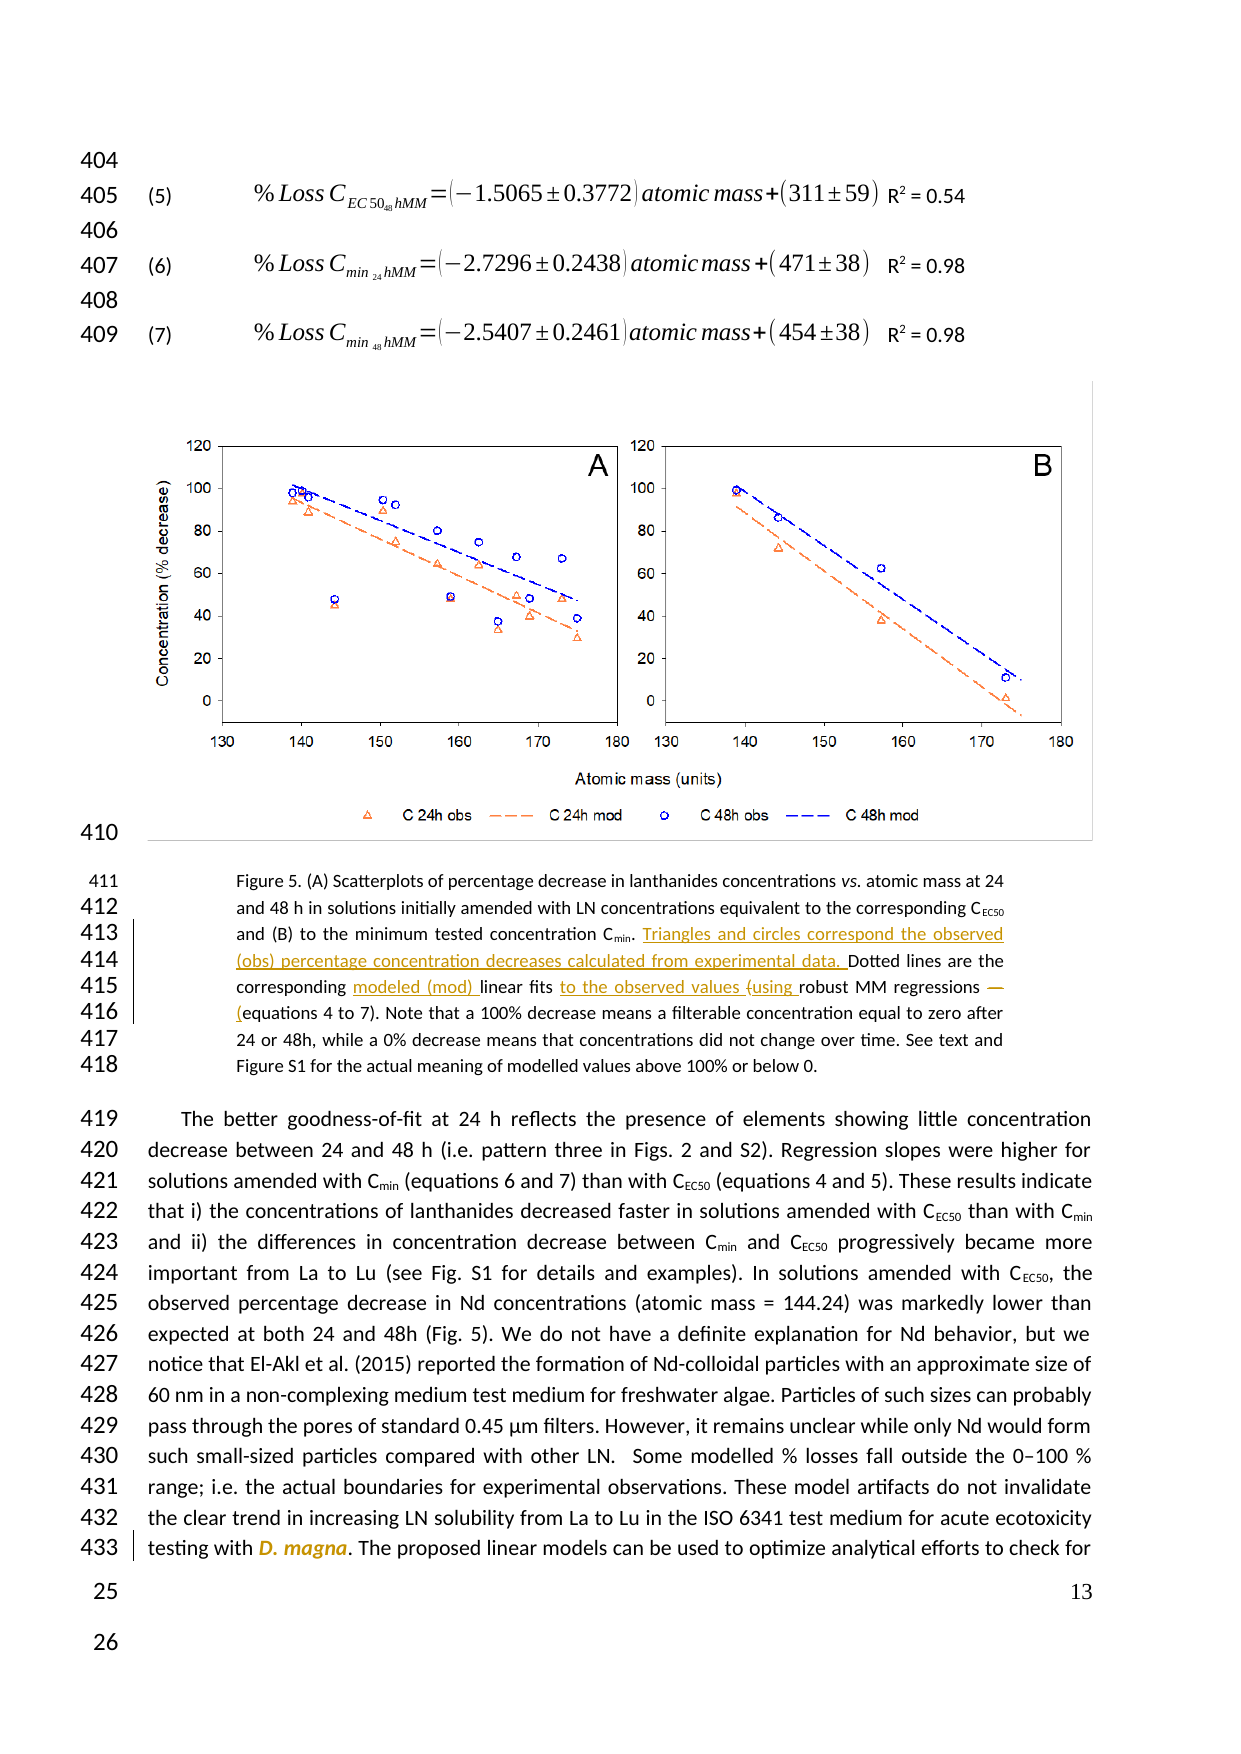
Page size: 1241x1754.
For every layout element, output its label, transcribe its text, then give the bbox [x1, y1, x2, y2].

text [148, 1106, 1093, 1561]
picture [147, 381, 1093, 841]
text R2 = 0.54 [148, 178, 1093, 213]
text R2 = 0.98 [148, 248, 1093, 283]
text R2 = 0.98 [148, 317, 1093, 352]
text Figure 5. (A) Scatterplots of percentage decrease in lanthanides concentrations vs. atomic mass at 24 and 48 h in solutions initially amended with LN concentrations equivalent to the corresponding CEC50 and (B) to the minimum tested concentration Cmin. Dotted lines are the corresponding linear fits robust MM regressions equations 4 to 7). Note that a 100% decrease means a filterable concentration equal to zero after 24 or 48h, while a 0% decrease means that concentrations did not change over time. See text and Figure S1 for the actual meaning of modelled values above 100% or below 0. [236, 870, 1004, 1077]
